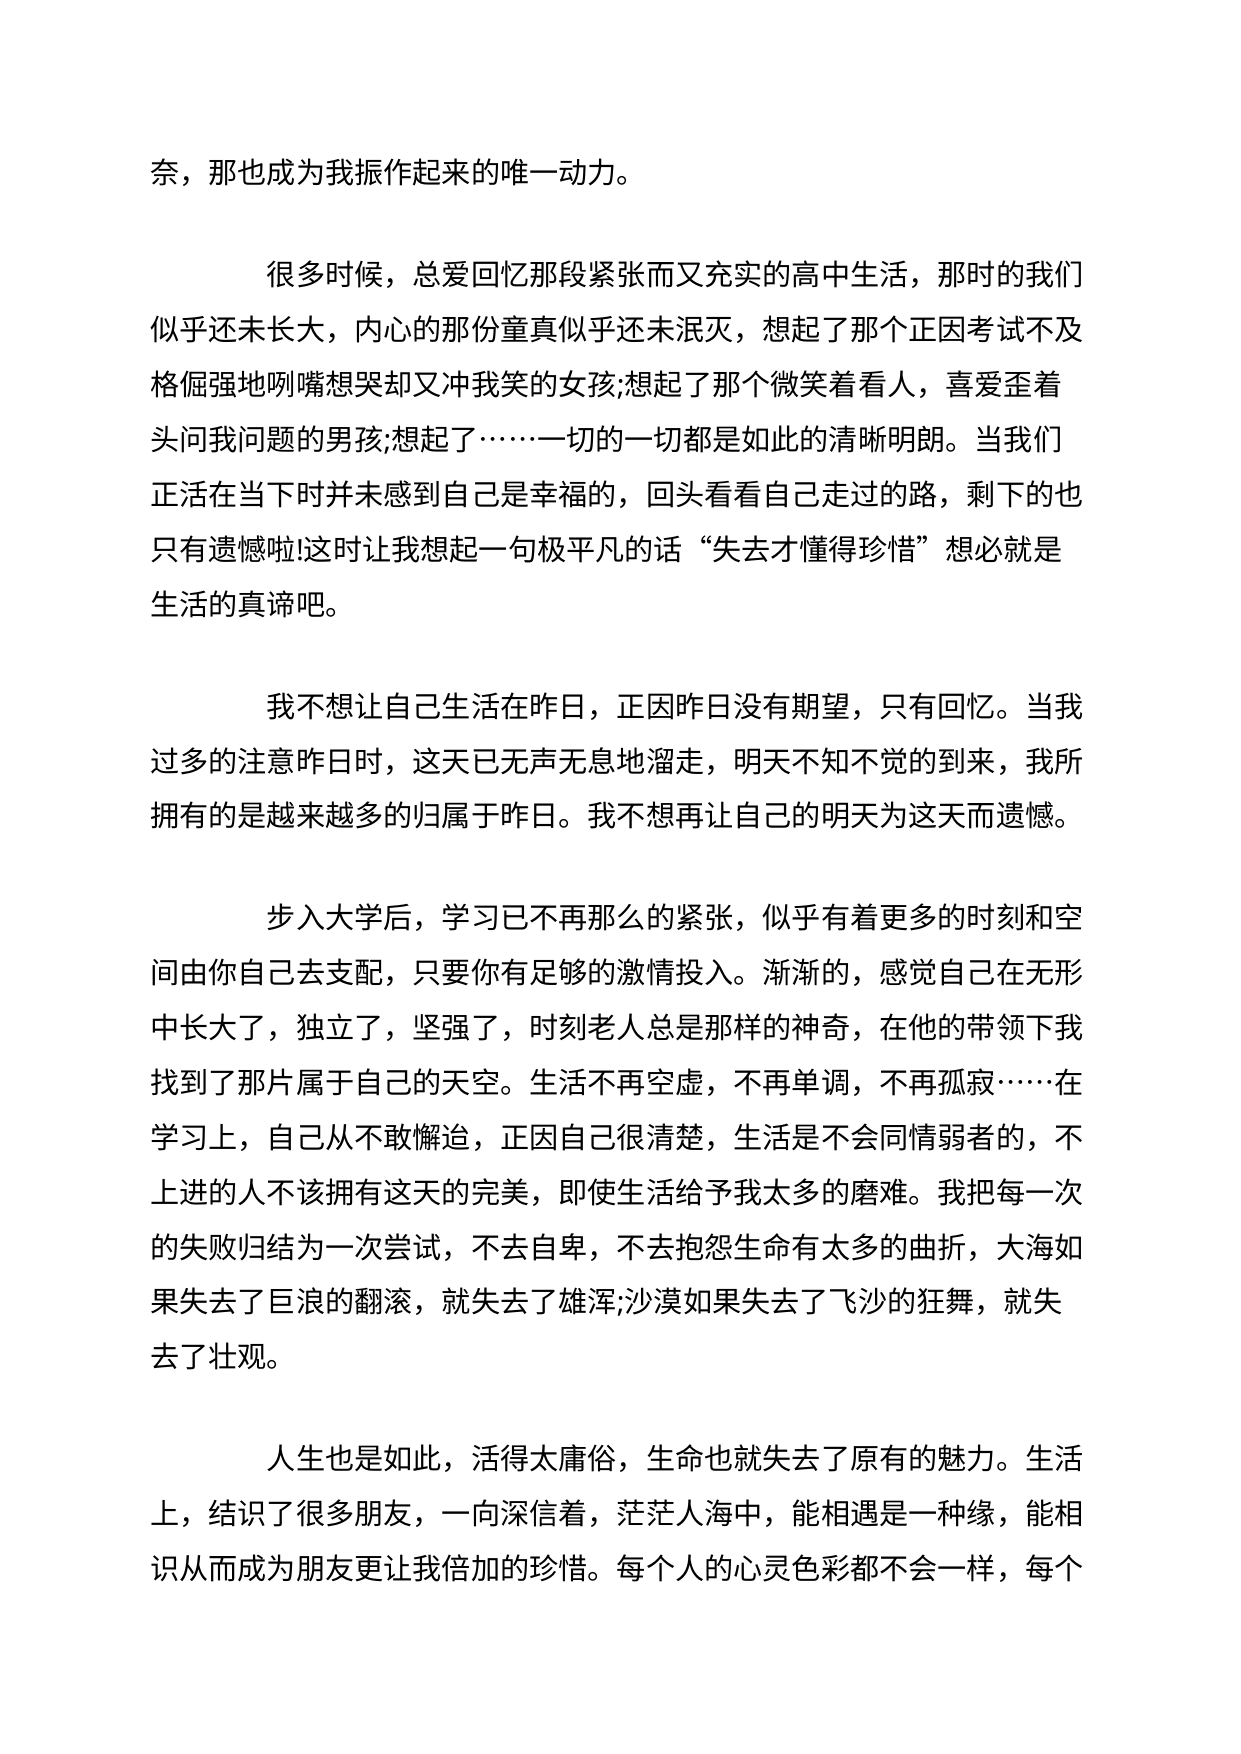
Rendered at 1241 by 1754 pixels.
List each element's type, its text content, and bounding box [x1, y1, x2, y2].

text 很多时候，总爱回忆那段紧张而又充实的高中生活，那时的我们似乎还未长大，内心的那份童真似乎还未泯灭，想起了那个正因考试不及格倔强地咧嘴想哭却又冲我笑的女孩;想起了那个微笑着看人，喜爱歪着头问我问题的男孩;想起了……一切的一切都是如此的清晰明朗。当我们正活在当下时并未感到自己是幸福的，回头看看自己走过的路，剩下的也只有遗憾啦!这时让我想起一句极平凡的话“失去才懂得珍惜”想必就是生活的真谛吧。 [150, 252, 1090, 624]
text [150, 1436, 1090, 1588]
text 我不想让自己生活在昨日，正因昨日没有期望，只有回忆。当我过多的注意昨日时，这天已无声无息地溜走，明天不知不觉的到来，我所拥有的是越来越多的归属于昨日。我不想再让自己的明天为这天而遗憾。 [150, 683, 1090, 835]
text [150, 150, 1090, 192]
text 步入大学后，学习已不再那么的紧张，似乎有着更多的时刻和空间由你自己去支配，只要你有足够的激情投入。渐渐的，感觉自己在无形中长大了，独立了，坚强了，时刻老人总是那样的神奇，在他的带领下我找到了那片属于自己的天空。生活不再空虚，不再单调，不再孤寂……在学习上，自己从不敢懈迨，正因自己很清楚，生活是不会同情弱者的，不上进的人不该拥有这天的完美，即使生活给予我太多的磨难。我把每一次的失败归结为一次尝试，不去自卑，不去抱怨生命有太多的曲折，大海如果失去了巨浪的翻滚，就失去了雄浑;沙漠如果失去了飞沙的狂舞，就失去了壮观。 [150, 895, 1090, 1376]
